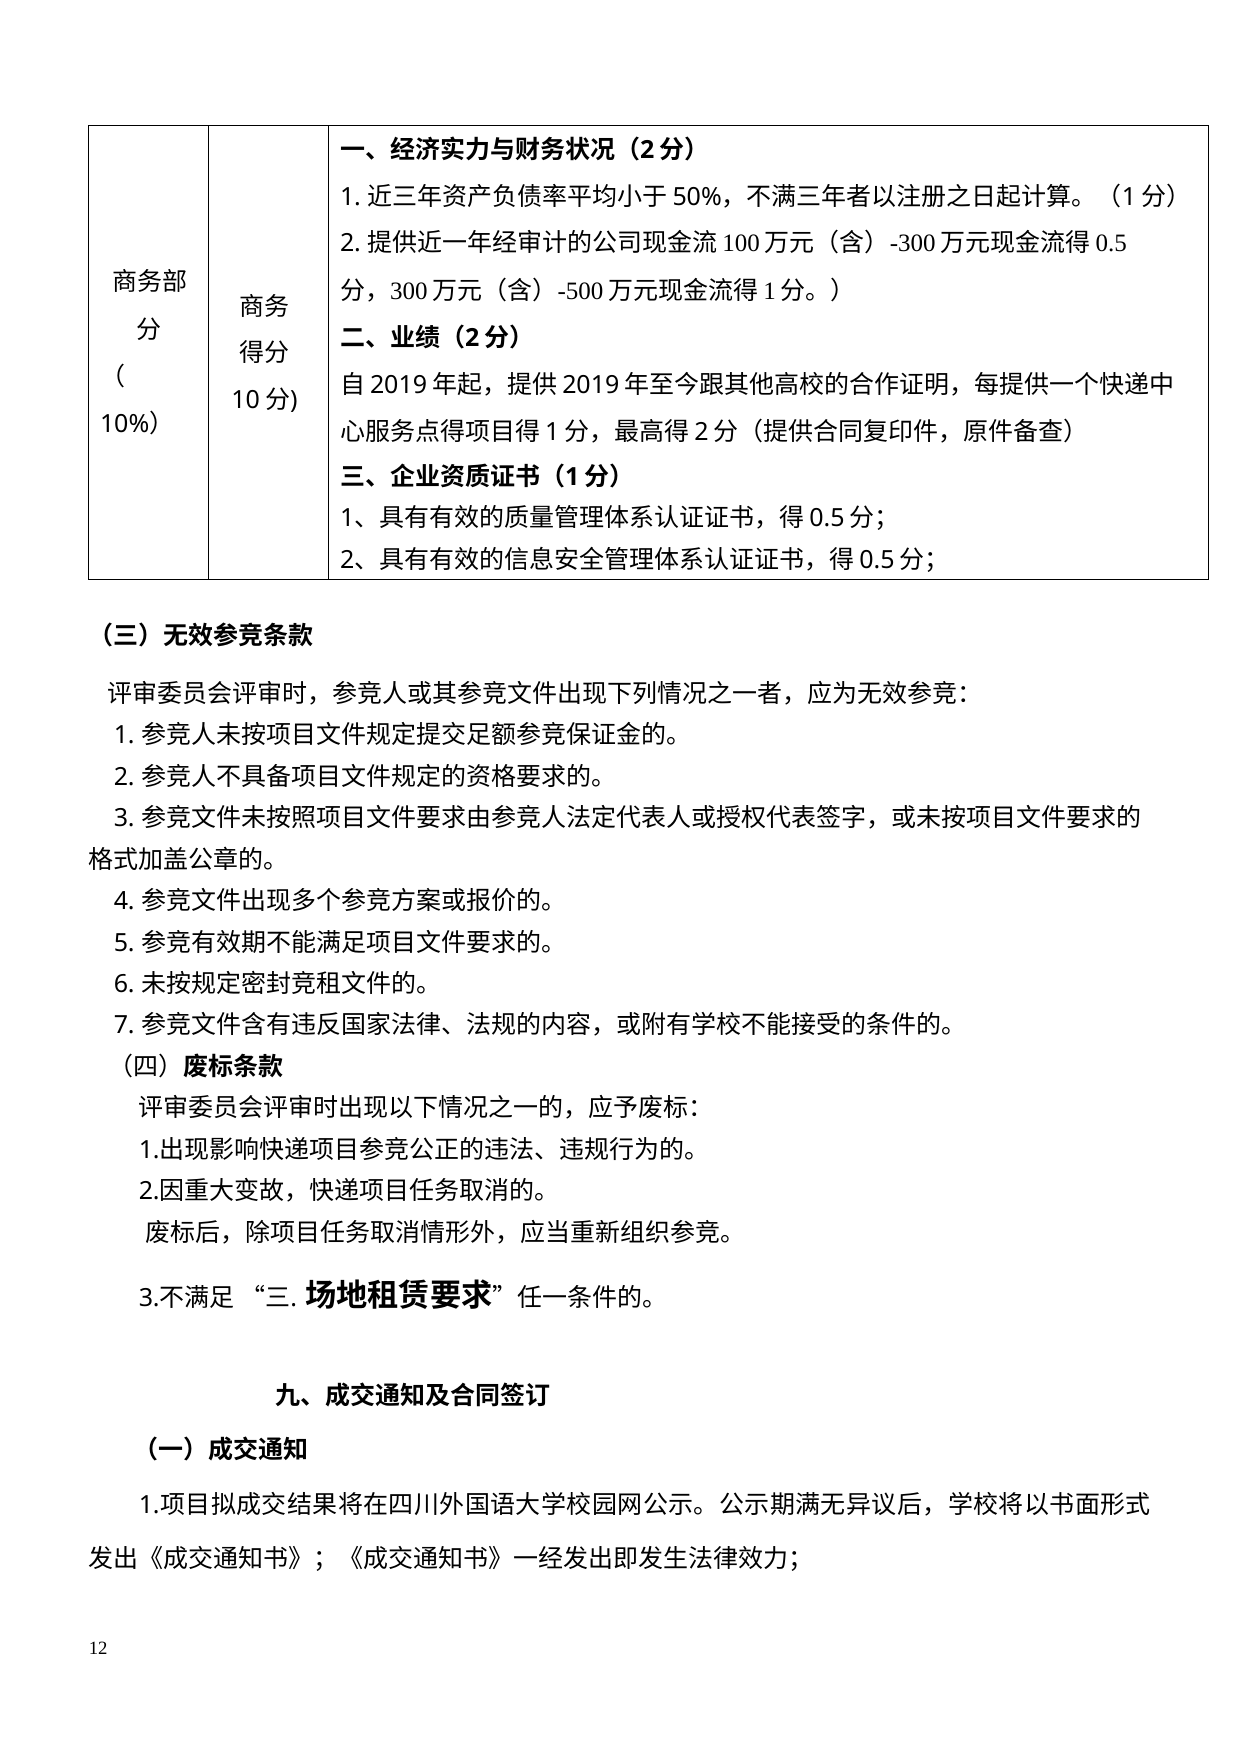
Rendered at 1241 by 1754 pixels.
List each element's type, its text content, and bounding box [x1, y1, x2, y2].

text （四）废标条款 [88, 1044, 1152, 1085]
list 参竞人不具备项目文件规定的资格要求的。 [113, 753, 1152, 795]
subtitle （三）无效参竞条款 [88, 613, 1152, 654]
text 2.因重大变故，快递项目任务取消的。 [88, 1168, 1152, 1209]
list 参竞人未按项目文件规定提交足额参竞保证金的。 [113, 712, 1152, 753]
text 废标后，除项目任务取消情形外，应当重新组织参竞。 [88, 1209, 1152, 1251]
subtitle （一）成交通知 [133, 1430, 1138, 1466]
list 参竞文件出现多个参竞方案或报价的。 [113, 878, 1152, 919]
table_cell 经济实力与财务状况（2分） 近三年资产负债率平均小于50%，不满三年者以注册之日起计算。（1分） 提供近一年经审计的公司现金流100万元（含）-300万元现金流得0.5分，300万元（含）-500万元现金流得1分。） 业绩（2分） 自2019年起，提供2019年至今跟其他高校的合作证明，每提供一个快递中心服务点得项目得1分，最高得2分（提供合同复印件，原件备查） 企业资质证书（1分） 1、具有有效的质量管理体系认证证书，得0.5分； 2、具有有效的信息安全管理体系认证证书，得0.5分； [329, 126, 1208, 579]
text 九、成交通知及合同签订 [88, 1375, 1152, 1412]
text 1.项目拟成交结果将在四川外国语大学校园网公示。公示期满无异议后，学校将以书面形式发出《成交通知书》；《成交通知书》一经发出即发生法律效力； [88, 1484, 1152, 1575]
text 1.出现影响快递项目参竞公正的违法、违规行为的。 [138, 1127, 1152, 1168]
text 评审委员会评审时，参竞人或其参竞文件出现下列情况之一者，应为无效参竞： [88, 671, 1152, 712]
list 参竞文件含有违反国家法律、法规的内容，或附有学校不能接受的条件的。 [113, 1002, 1152, 1044]
table_cell 商务 得分 10分) [209, 126, 328, 579]
text 评审委员会评审时出现以下情况之一的，应予废标： [88, 1085, 1152, 1127]
table_cell 商务部分 （10%） [89, 126, 208, 579]
list 参竞文件未按照项目文件要求由参竞人法定代表人或授权代表签字，或未按项目文件要求的 [113, 795, 1152, 836]
list 未按规定密封竞租文件的。 [113, 961, 1152, 1002]
list 参竞有效期不能满足项目文件要求的。 [113, 919, 1152, 961]
text 格式加盖公章的。 [88, 836, 1152, 878]
text 3.不满足 “三. 场地租赁要求”任一条件的。 [88, 1251, 1152, 1334]
